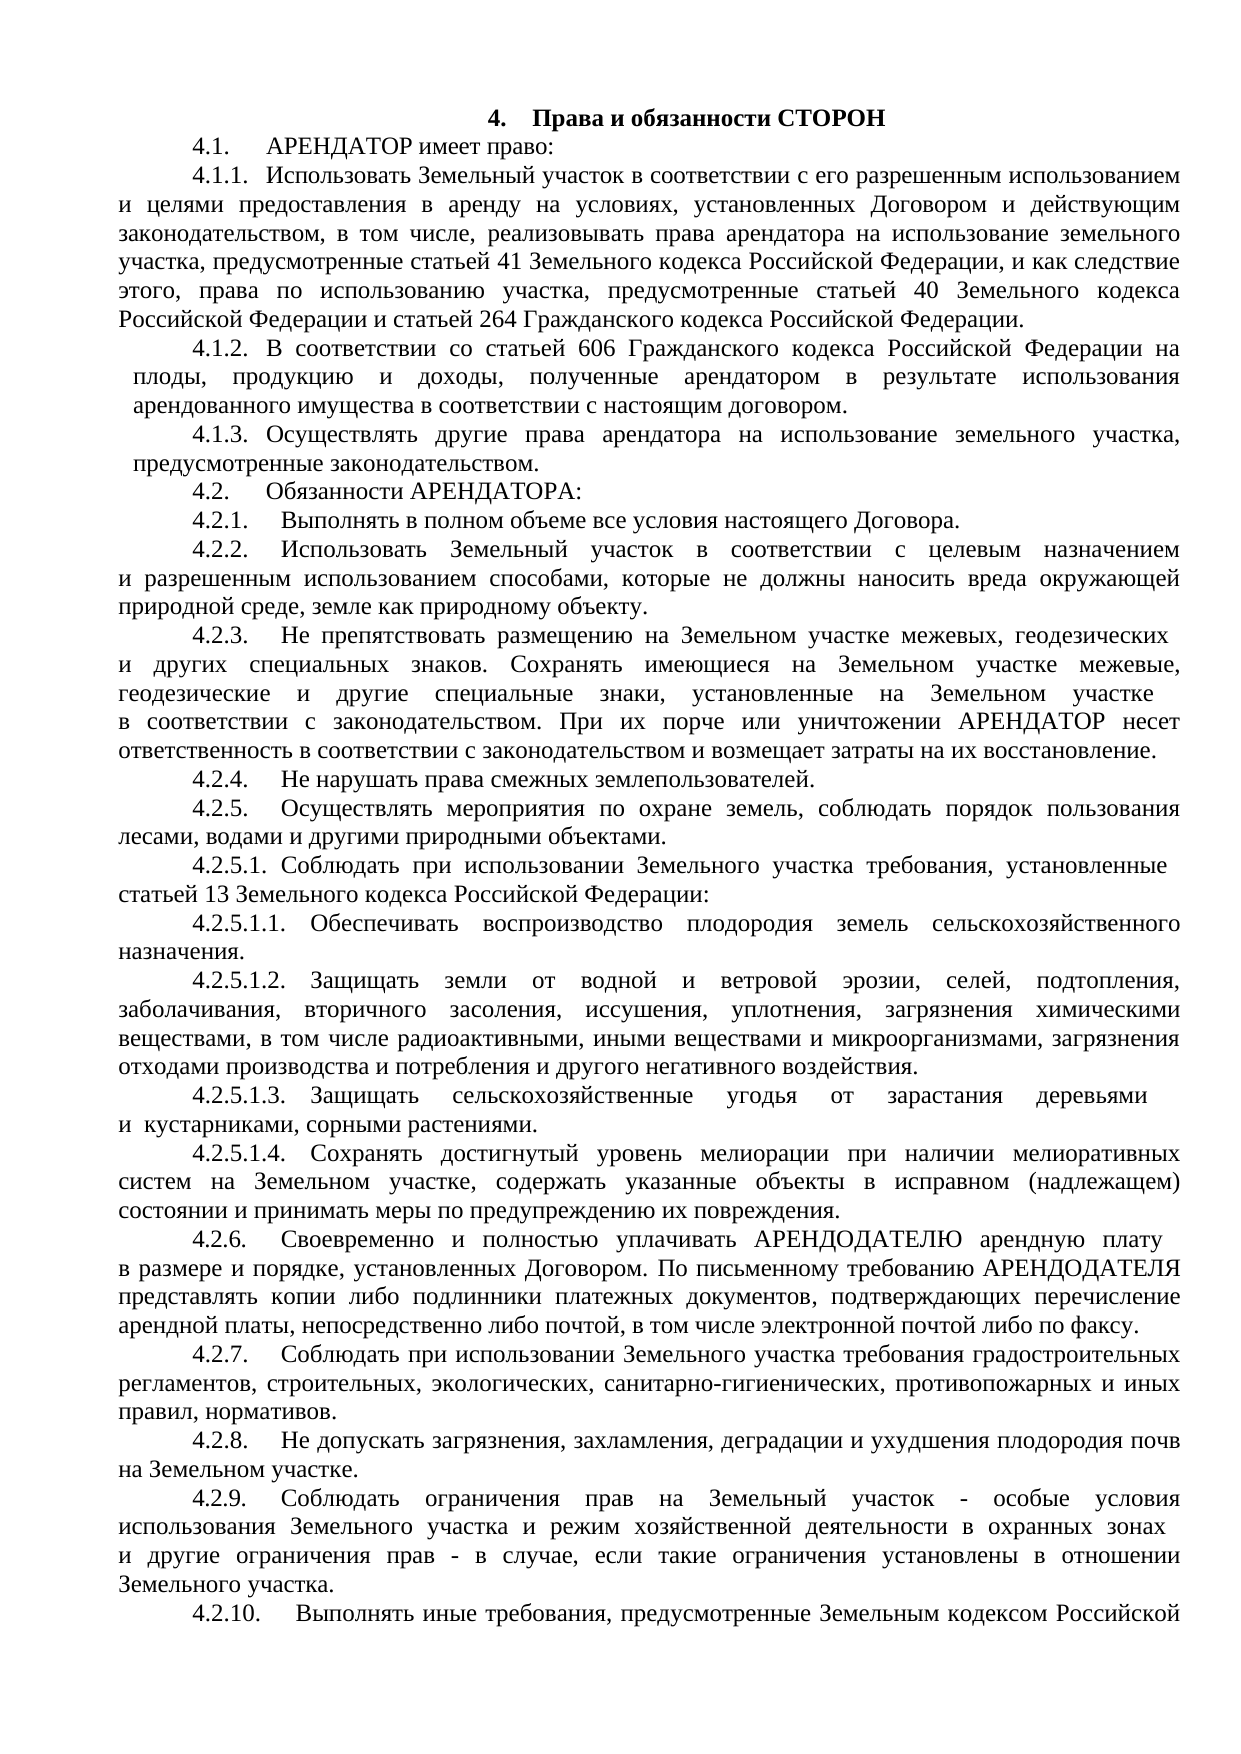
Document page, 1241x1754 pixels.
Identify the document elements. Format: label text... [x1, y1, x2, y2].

list Соблюдать при использовании Земельного участка требования, установленные статьей 13 Земельного кодекса Российской Федерации: [118, 850, 1181, 908]
list В соответствии со статьей 606 Гражданского кодекса Российской Федерации на плоды, продукцию и доходы, полученные арендатором в результате использования арендованного имущества в соответствии с настоящим договором. [133, 333, 1181, 419]
list Обеспечивать воспроизводство плодородия земель сельскохозяйственного назначения. [118, 908, 1181, 965]
list Осуществлять другие права арендатора на использование земельного участка, предусмотренные законодательством. [133, 419, 1181, 476]
list Не препятствовать размещению на Земельном участке межевых, геодезических и других специальных знаков. Сохранять имеющиеся на Земельном участке межевые, геодезические и другие специальные знаки, установленные на Земельном участке в соответствии с законодательством. При их порче или уничтожении АРЕНДАТОР несет ответственность в соответствии с законодательством и возмещает затраты на их восстановление. [118, 620, 1181, 764]
list Использовать Земельный участок в соответствии с его разрешенным использованием и целями предоставления в аренду на условиях, установленных Договором и действующим законодательством, в том числе, реализовывать права арендатора на использование земельного участка, предусмотренные статьей 41 Земельного кодекса Российской Федерации, и как следствие этого, права по использованию участка, предусмотренные статьей 40 Земельного кодекса Российской Федерации и статьей 264 Гражданского кодекса Российской Федерации. [118, 160, 1181, 333]
list АРЕНДАТОР имеет право: [118, 131, 1181, 160]
list Соблюдать при использовании Земельного участка требования градостроительных регламентов, строительных, экологических, санитарно-гигиенических, противопожарных и иных правил, нормативов. [118, 1339, 1181, 1425]
list Защищать сельскохозяйственные угодья от зарастания деревьями и кустарниками, сорными растениями. [118, 1080, 1181, 1138]
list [118, 1598, 1181, 1626]
list Не нарушать права смежных землепользователей. [118, 764, 1181, 793]
list Осуществлять мероприятия по охране земель, соблюдать порядок пользования лесами, водами и другими природными объектами. [118, 793, 1181, 850]
list Своевременно и полностью уплачивать АРЕНДОДАТЕЛЮ арендную плату в размере и порядке, установленных Договором. По письменному требованию АРЕНДОДАТЕЛЯ представлять копии либо подлинники платежных документов, подтверждающих перечисление арендной платы, непосредственно либо почтой, в том числе электронной почтой либо по факсу. [118, 1224, 1181, 1339]
list Права и обязанности СТОРОН [118, 103, 1181, 131]
list Обязанности АРЕНДАТОРА: [118, 476, 1181, 505]
list Использовать Земельный участок в соответствии с целевым назначением и разрешенным использованием способами, которые не должны наносить вреда окружающей природной среде, земле как природному объекту. [118, 534, 1181, 620]
list Выполнять в полном объеме все условия настоящего Договора. [118, 505, 1181, 534]
list Защищать земли от водной и ветровой эрозии, селей, подтопления, заболачивания, вторичного засоления, иссушения, уплотнения, загрязнения химическими веществами, в том числе радиоактивными, иными веществами и микроорганизмами, загрязнения отходами производства и потребления и другого негативного воздействия. [118, 965, 1181, 1080]
list Соблюдать ограничения прав на Земельный участок - особые условия использования Земельного участка и режим хозяйственной деятельности в охранных зонах и другие ограничения прав - в случае, если такие ограничения установлены в отношении Земельного участка. [118, 1483, 1181, 1598]
list Сохранять достигнутый уровень мелиорации при наличии мелиоративных систем на Земельном участке, содержать указанные объекты в исправном (надлежащем) состоянии и принимать меры по предупреждению их повреждения. [118, 1138, 1181, 1224]
list Не допускать загрязнения, захламления, деградации и ухудшения плодородия почв на Земельном участке. [118, 1425, 1181, 1483]
